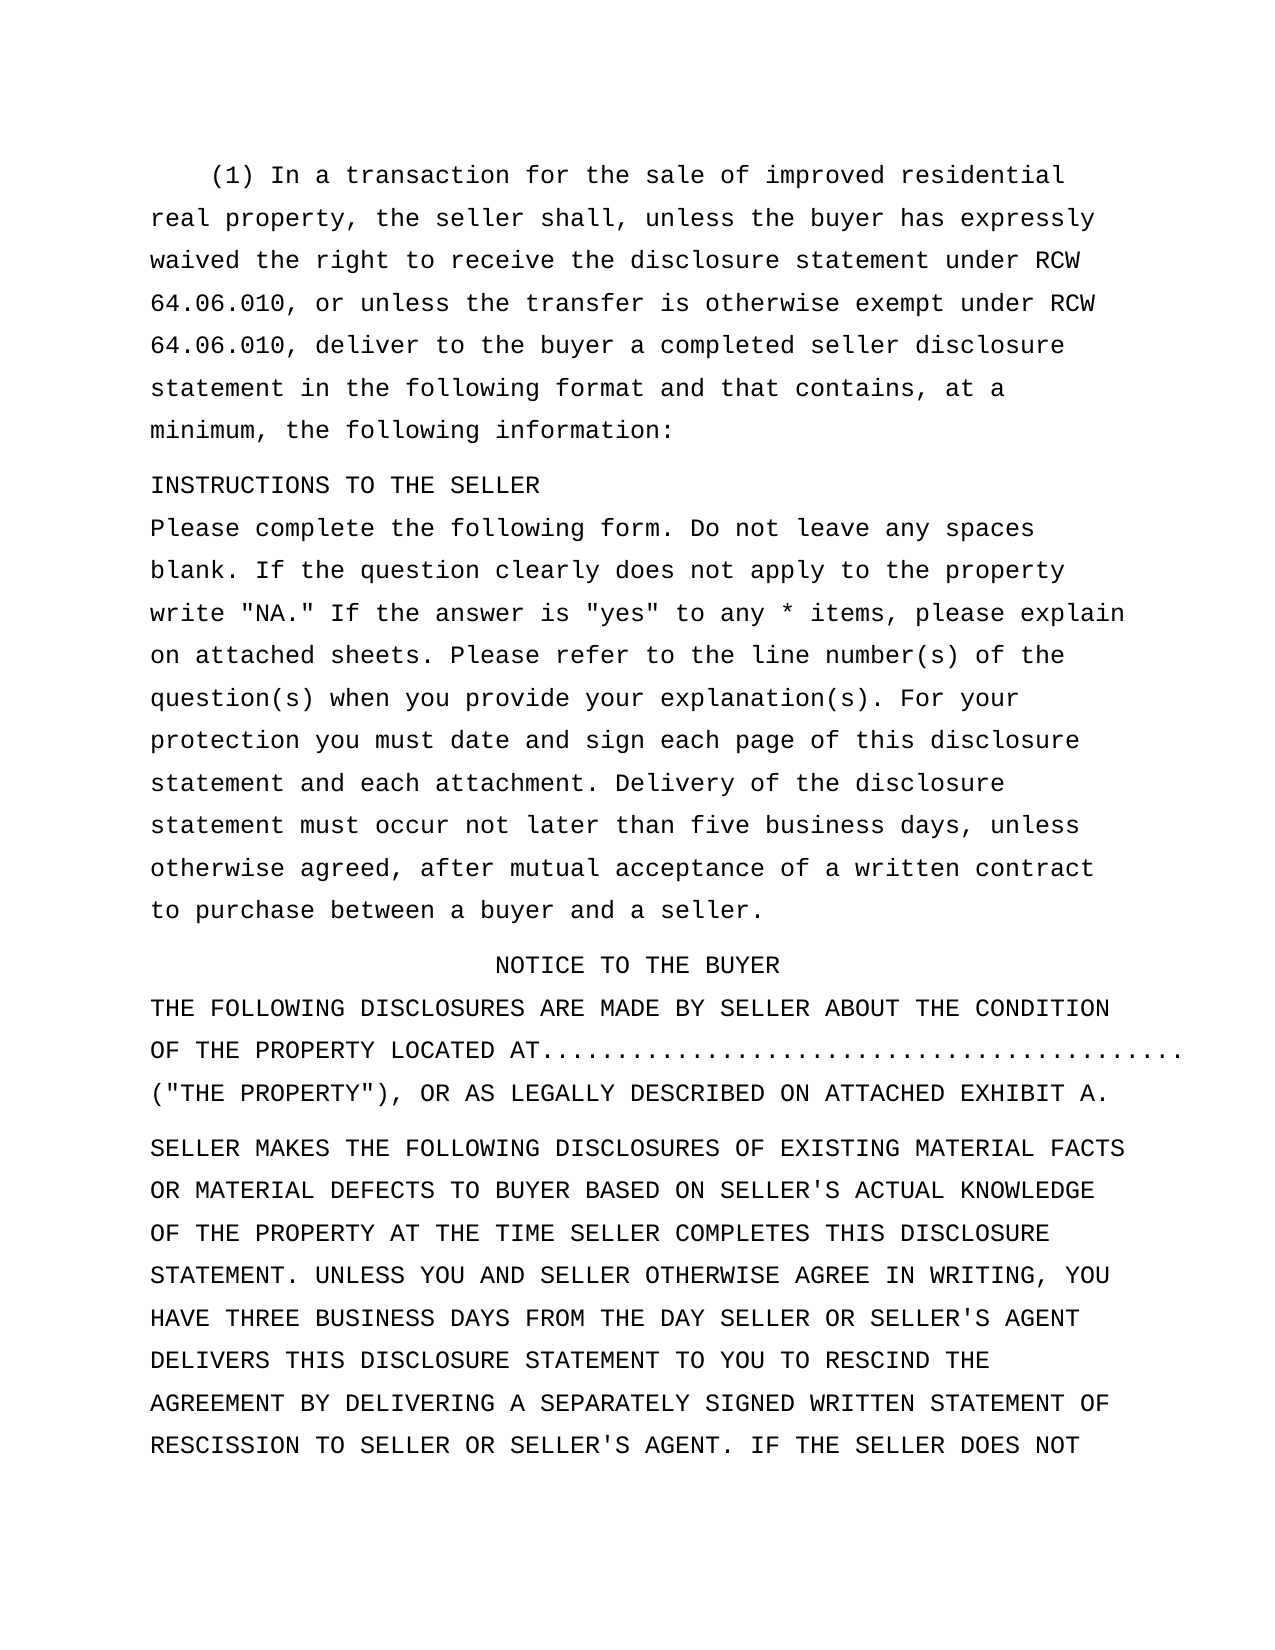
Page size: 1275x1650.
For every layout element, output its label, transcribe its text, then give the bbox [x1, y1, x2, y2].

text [150, 1122, 1125, 1462]
text NOTICE TO THE BUYER [150, 940, 1125, 982]
text THE FOLLOWING DISCLOSURES ARE MADE BY SELLER ABOUT THE CONDITION OF THE PROPERTY LOCATED AT [150, 982, 1125, 1067]
text (1) In a transaction for the sale of improved residential real property, the seller shall, unless the buyer has expressly waived the right to receive the disclosure statement under RCW 64.06.010, or unless the transfer is otherwise exempt under RCW 64.06.010, deliver to the buyer a completed seller disclosure statement in the following format and that contains, at a minimum, the following information: [150, 150, 1125, 447]
text INSTRUCTIONS TO THE SELLER [150, 460, 1125, 502]
text ("THE PROPERTY"), OR AS LEGALLY DESCRIBED ON ATTACHED EXHIBIT A. [150, 1067, 1125, 1110]
text Please complete the following form. Do not leave any spaces blank. If the question clearly does not apply to the property write "NA." If the answer is "yes" to any * items, please explain on attached sheets. Please refer to the line number(s) of the question(s) when you provide your explanation(s). For your protection you must date and sign each page of this disclosure statement and each attachment. Delivery of the disclosure statement must occur not later than five business days, unless otherwise agreed, after mutual acceptance of a written contract to purchase between a buyer and a seller. [150, 502, 1125, 927]
